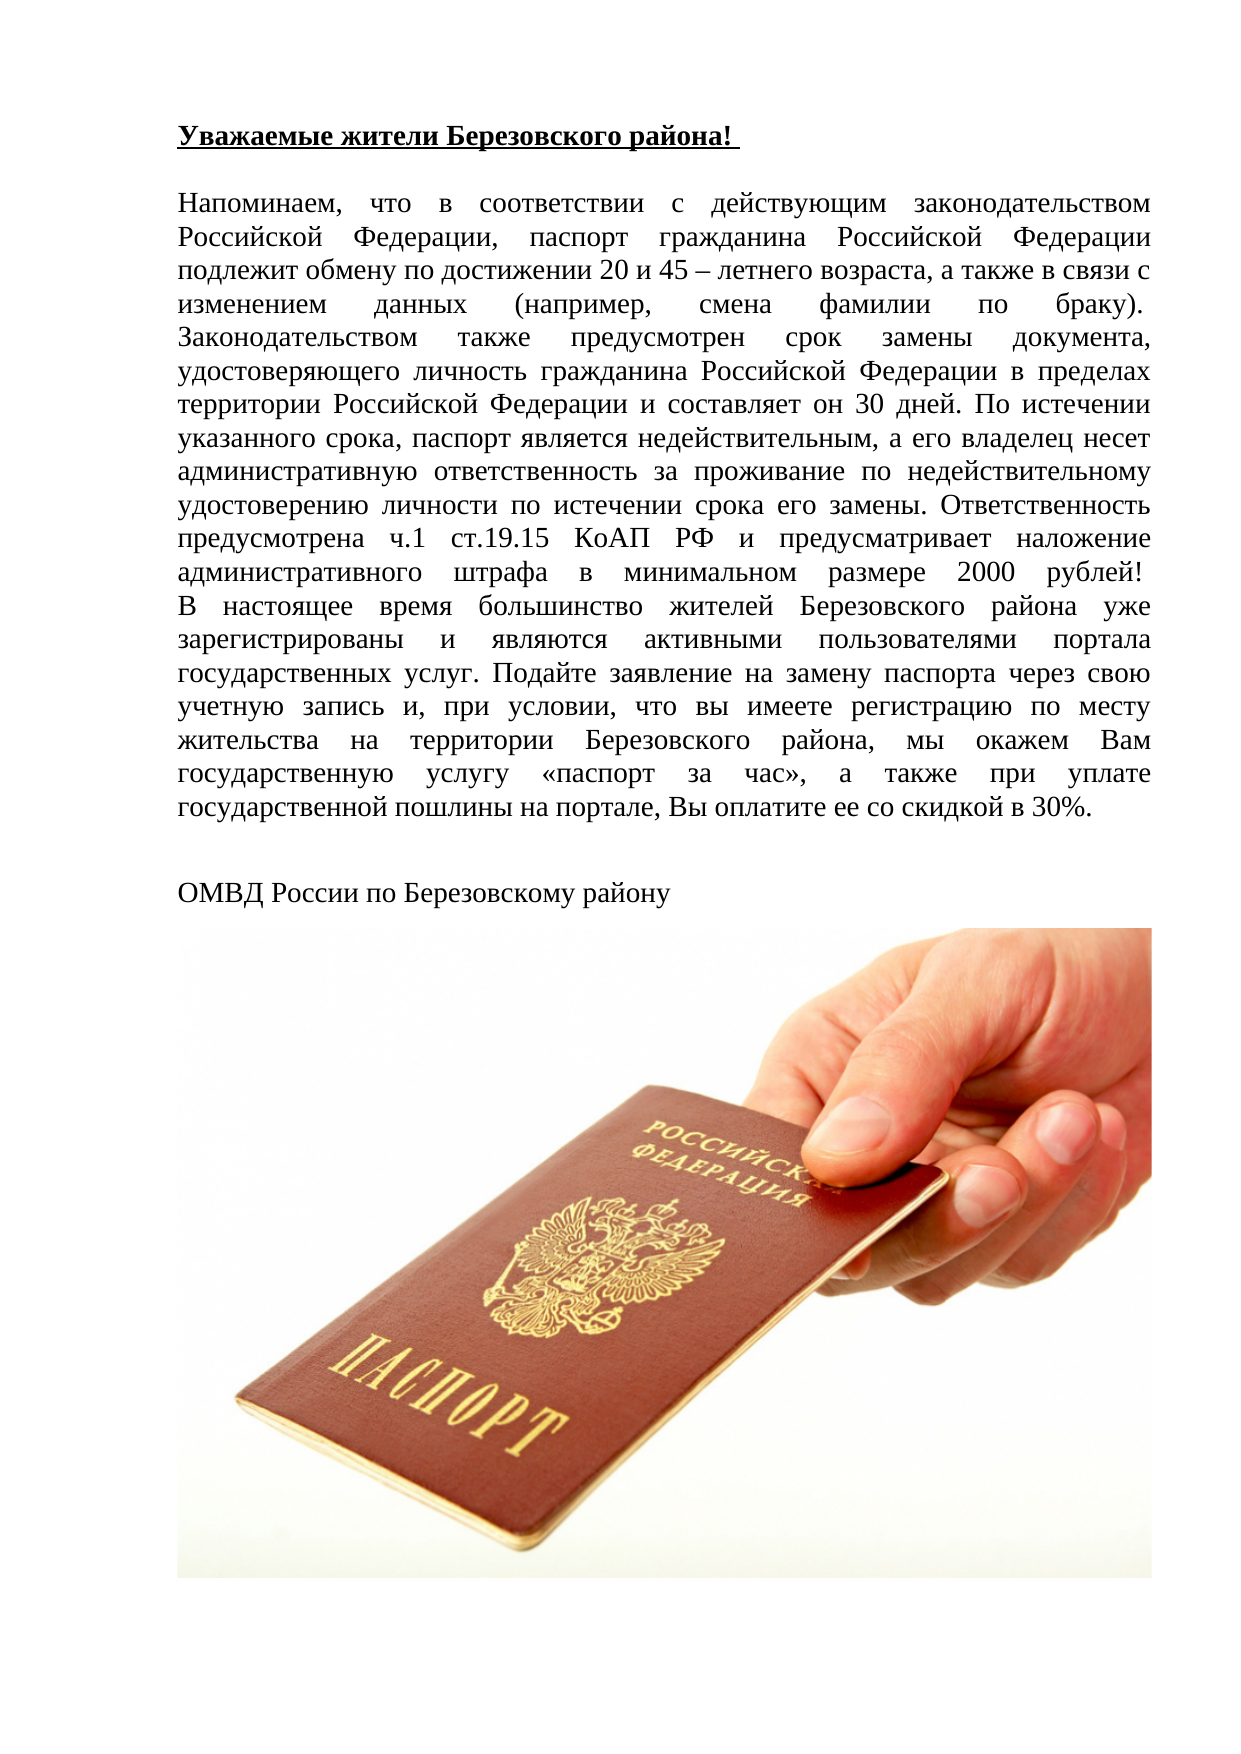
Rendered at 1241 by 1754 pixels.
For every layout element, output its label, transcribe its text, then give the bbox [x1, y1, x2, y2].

picture [177, 928, 1152, 1578]
text Напоминаем, что в соответствии с действующим законодательством Российской Федерации, паспорт гражданина Российской Федерации подлежит обмену по достижении 20 и 45 – летнего возраста, а также в связи с изменением данных (например, смена фамилии по браку). Законодательством также предусмотрен срок замены документа, удостоверяющего личность гражданина Российской Федерации в пределах территории Российской Федерации и составляет он 30 дней. По истечении указанного срока, паспорт является недействительным, а его владелец несет административную ответственность за проживание по недействительному удостоверению личности по истечении срока его замены. Ответственность предусмотрена ч.1 ст.19.15 КоАП РФ и предусматривает наложение административного штрафа в минимальном размере 2000 рублей! В настоящее время большинство жителей Березовского района уже зарегистрированы и являются активными пользователями портала государственных услуг. Подайте заявление на замену паспорта через свою учетную запись и, при условии, что вы имеете регистрацию по месту жительства на территории Березовского района, мы окажем Вам государственную услугу «паспорт за час», а также при уплате государственной пошлины на портале, Вы оплатите ее со скидкой в 30%. [177, 152, 1152, 822]
text Уважаемые жители Березовского района! [177, 118, 1152, 152]
text ОМВД России по Березовскому району [177, 875, 1152, 909]
